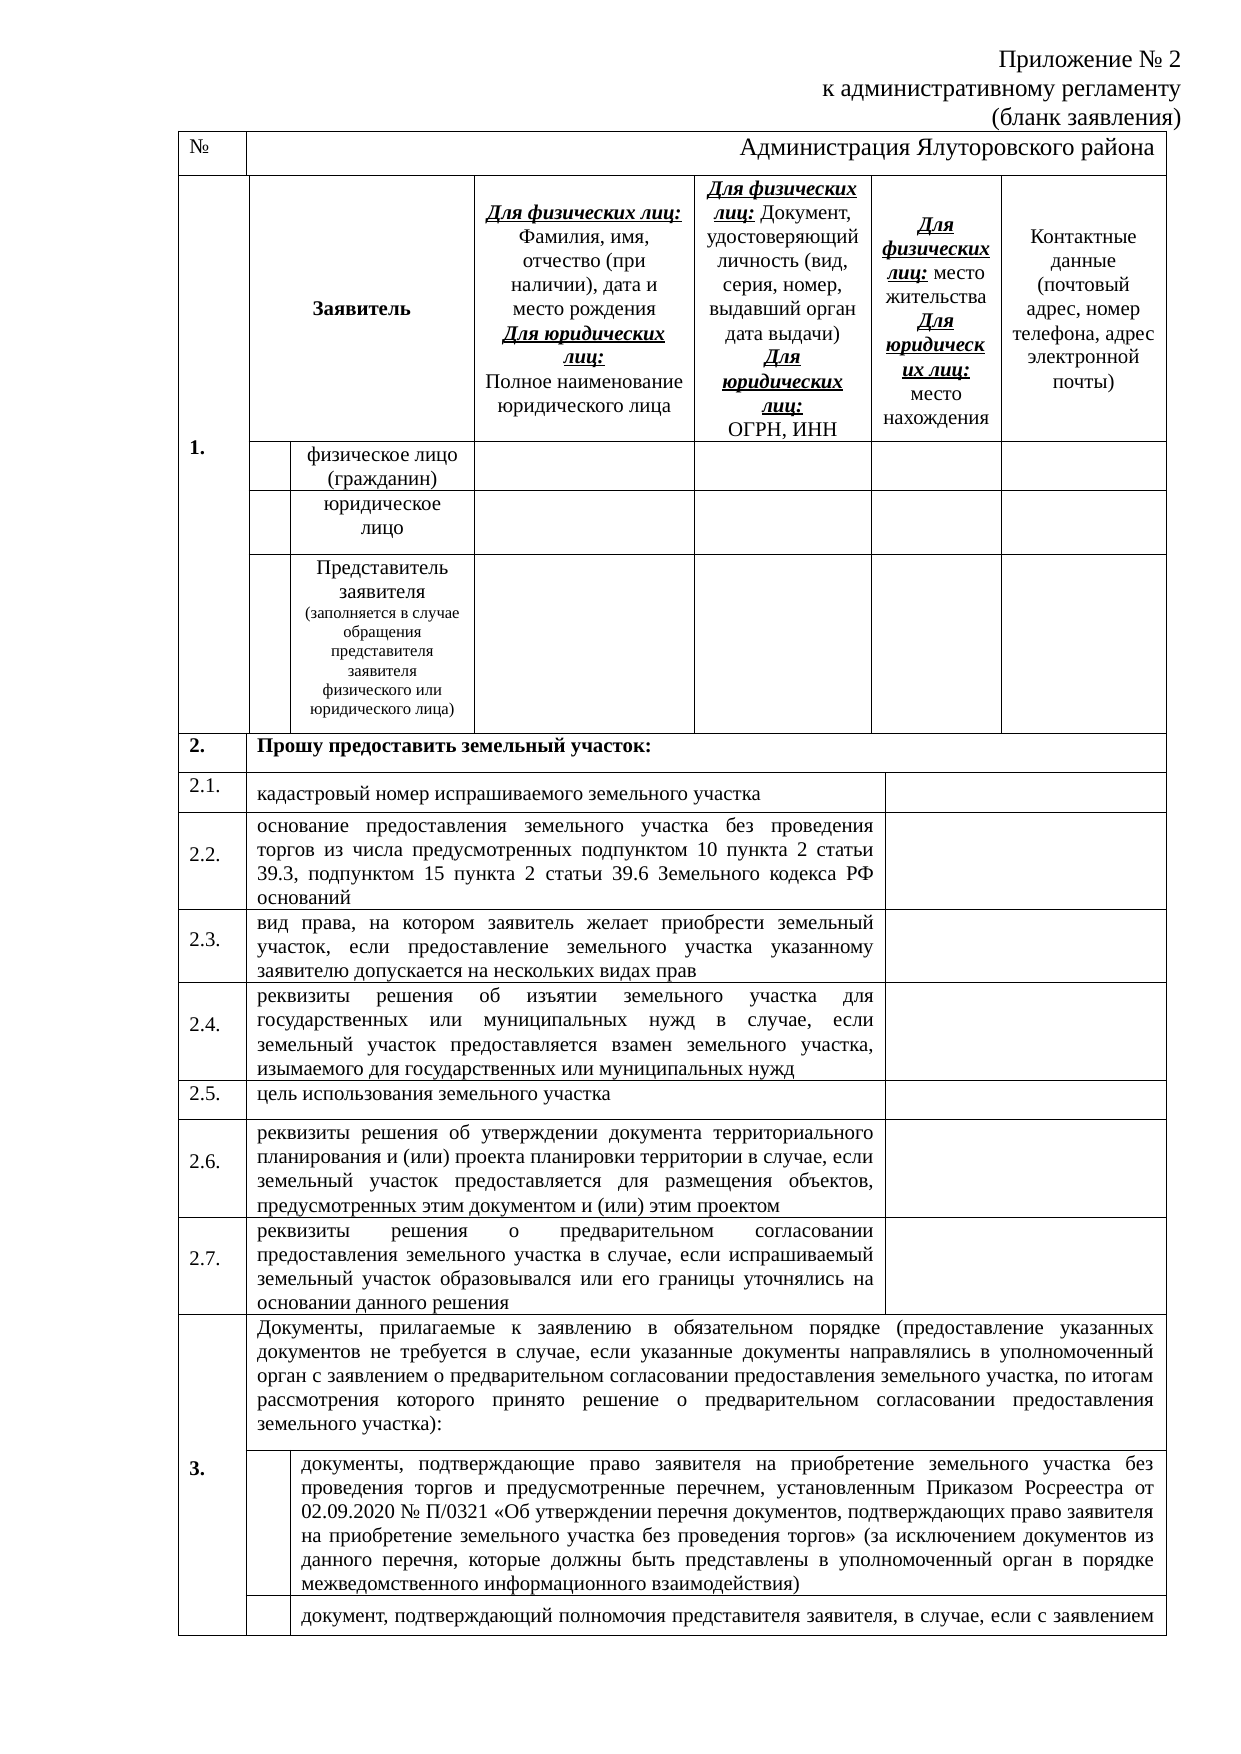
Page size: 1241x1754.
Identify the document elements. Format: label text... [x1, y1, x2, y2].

table_cell [250, 555, 290, 732]
table_header Администрация Ялуторовского района [247, 132, 1166, 175]
table_cell [250, 442, 290, 490]
table_cell реквизиты решения о предварительном согласовании предоставления земельного участка в случае, если испрашиваемый земельный участок образовывался или его границы уточнялись на основании данного решения [247, 1218, 885, 1314]
table_cell [886, 1218, 1166, 1314]
table_cell 2. [179, 734, 246, 772]
table_cell [695, 491, 871, 554]
table_cell 2.2. [179, 813, 246, 909]
table_cell основание предоставления земельного участка без проведения торгов из числа предусмотренных подпунктом 10 пункта 2 статьи 39.3, подпунктом 15 пункта 2 статьи 39.6 Земельного кодекса РФ оснований [247, 813, 885, 909]
table_cell 2.7. [179, 1218, 246, 1314]
table_cell 2.3. [179, 910, 246, 982]
table_cell [475, 491, 694, 554]
table_cell реквизиты решения об изъятии земельного участка для государственных или муниципальных нужд в случае, если земельный участок предоставляется взамен земельного участка, изымаемого для государственных или муниципальных нужд [247, 983, 885, 1079]
table_cell [886, 1120, 1166, 1217]
table_cell 2.4. [179, 983, 246, 1079]
table_cell [886, 813, 1166, 909]
table_cell Для физических лиц: Документ, удостоверяющий личность (вид, серия, номер, выдавший орган дата выдачи) Для юридических лиц: ОГРН, ИНН [695, 176, 871, 441]
table_cell Контактные данные (почтовый адрес, номер телефона, адрес электронной почты) [1002, 176, 1166, 441]
table_cell вид права, на котором заявитель желает приобрести земельный участок, если предоставление земельного участка указанному заявителю допускается на нескольких видах прав [247, 910, 885, 982]
table_cell [1002, 555, 1166, 732]
table_cell кадастровый номер испрашиваемого земельного участка [247, 773, 885, 812]
table_cell [886, 910, 1166, 982]
table_cell [247, 1596, 290, 1635]
table_cell [872, 442, 1001, 490]
table_cell Документы, прилагаемые к заявлению в обязательном порядке (предоставление указанных документов не требуется в случае, если указанные документы направлялись в уполномоченный орган с заявлением о предварительном согласовании предоставления земельного участка, по итогам рассмотрения которого принято решение о предварительном согласовании предоставления земельного участка): [247, 1315, 1166, 1450]
table_cell Заявитель [250, 176, 474, 441]
table_cell 2.5. [179, 1081, 246, 1119]
table_cell [872, 491, 1001, 554]
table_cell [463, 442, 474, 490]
table_cell реквизиты решения об утверждении документа территориального планирования и (или) проекта планировки территории в случае, если земельный участок предоставляется для размещения объектов, предусмотренных этим документом и (или) этим проектом [247, 1120, 885, 1217]
table_cell Представитель заявителя (заполняется в случае обращения представителя заявителя физического или юридического лица) [291, 555, 474, 732]
table_cell Для физических лиц: место жительства Для юридических лиц: место нахождения [872, 176, 1001, 441]
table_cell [291, 1596, 1166, 1635]
text (бланк заявления) [177, 102, 1181, 131]
table_cell [886, 773, 1166, 812]
table_cell [475, 555, 694, 732]
table_cell [886, 1081, 1166, 1119]
table_cell [695, 555, 871, 732]
table_cell 1. [179, 176, 249, 732]
text к административному регламенту [177, 73, 1181, 102]
table_cell 2.1. [179, 773, 246, 812]
text Приложение № 2 [177, 44, 1181, 73]
table_cell Прошу предоставить земельный участок: [247, 734, 1166, 772]
table_cell [1002, 442, 1166, 490]
table_cell [250, 491, 290, 554]
table_cell цель использования земельного участка [247, 1081, 885, 1119]
table_cell Для физических лиц: Фамилия, имя, отчество (при наличии), дата и место рождения Для юридических лиц: Полное наименование юридического лица [475, 176, 694, 441]
table_cell [1002, 491, 1166, 554]
table_cell 3. [179, 1315, 246, 1635]
table_cell 2.6. [179, 1120, 246, 1217]
table_cell [872, 555, 1001, 732]
table_header № [179, 132, 246, 175]
table_cell юридическое лицо [291, 491, 474, 554]
table_cell [886, 983, 1166, 1079]
table_cell [247, 1451, 290, 1595]
table_cell документы, подтверждающие право заявителя на приобретение земельного участка без проведения торгов и предусмотренные перечнем, установленным Приказом Росреестра от 02.09.2020 № П/0321 «Об утверждении перечня документов, подтверждающих право заявителя на приобретение земельного участка без проведения торгов» (за исключением документов из данного перечня, которые должны быть представлены в уполномоченный орган в порядке межведомственного информационного взаимодействия) [291, 1451, 1166, 1595]
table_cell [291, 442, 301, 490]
table_cell [475, 442, 694, 490]
table_cell [695, 442, 871, 490]
